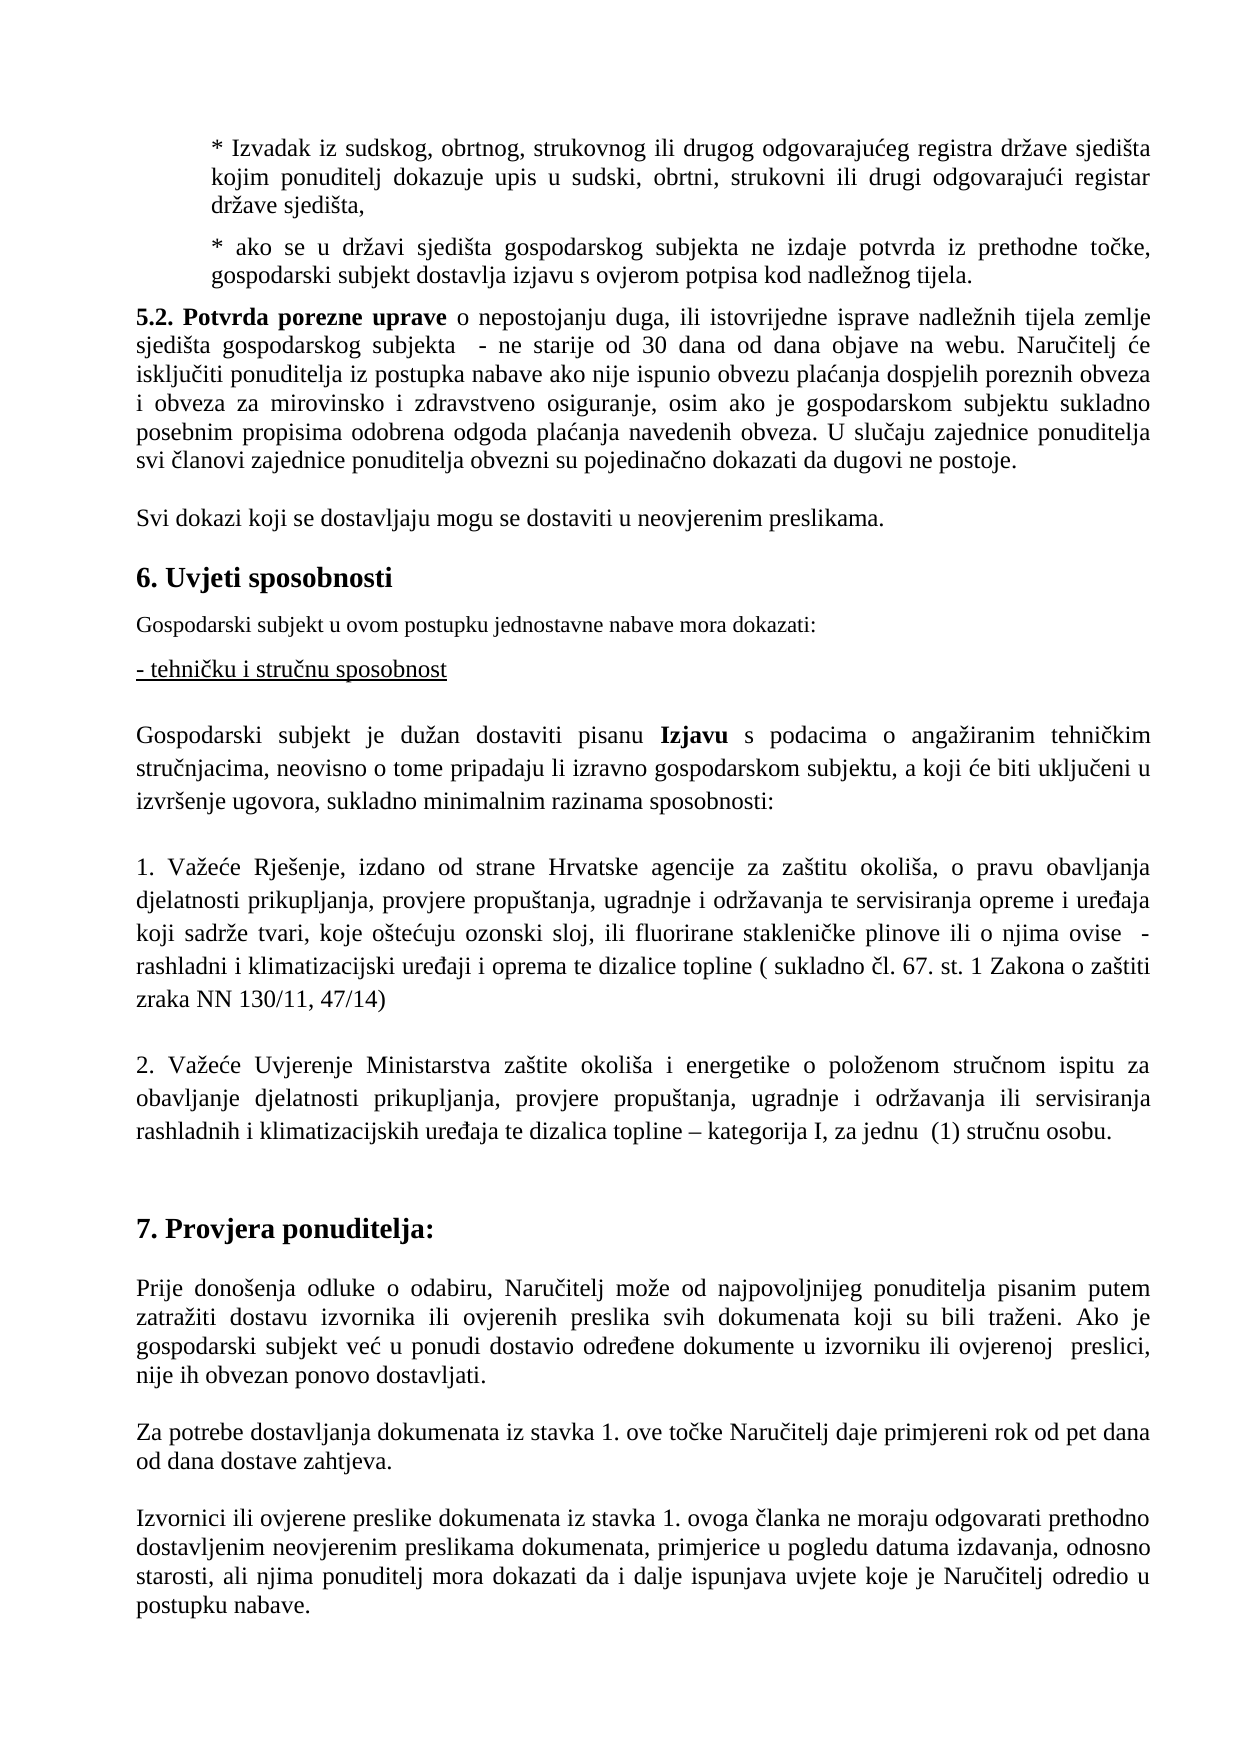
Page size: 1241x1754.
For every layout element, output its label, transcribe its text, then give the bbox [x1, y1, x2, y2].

text 1. Važeće Rješenje, izdano od strane Hrvatske agencije za zaštitu okoliša, o pravu obavljanja djelatnosti prikupljanja, provjere propuštanja, ugradnje i održavanja te servisiranja opreme i uređaja koji sadrže tvari, koje oštećuju ozonski sloj, ili fluorirane stakleničke plinove ili o njima ovise - rashladni i klimatizacijski uređaji i oprema te dizalice topline ( sukladno čl. 67. st. 1 Zakona o zaštiti zraka NN 130/11, 47/14) [136, 852, 1152, 1013]
text 5.2. Potvrda porezne uprave o nepostojanju duga, ili istovrijedne isprave nadležnih tijela zemlje sjedišta gospodarskog subjekta - ne starije od 30 dana od dana objave na webu. Naručitelj će isključiti ponuditelja iz postupka nabave ako nije ispunio obvezu plaćanja dospjelih poreznih obveza i obveza za mirovinsko i zdravstveno osiguranje, osim ako je gospodarskom subjektu sukladno posebnim propisima odobrena odgoda plaćanja navedenih obveza. U slučaju zajednice ponuditelja svi članovi zajednice ponuditelja obvezni su pojedinačno dokazati da dugovi ne postoje. [136, 302, 1152, 474]
text Za potrebe dostavljanja dokumenata iz stavka 1. ove točke Naručitelj daje primjereni rok od pet dana od dana dostave zahtjeva. [136, 1417, 1152, 1475]
text * Izvadak iz sudskog, obrtnog, strukovnog ili drugog odgovarajućeg registra države sjedišta kojim ponuditelj dokazuje upis u sudski, obrtni, strukovni ili drugi odgovarajući registar države sjedišta, [211, 133, 1152, 219]
text Izvornici ili ovjerene preslike dokumenata iz stavka 1. ovoga članka ne moraju odgovarati prethodno dostavljenim neovjerenim preslikama dokumenata, primjerice u pogledu datuma izdavanja, odnosno starosti, ali njima ponuditelj mora dokazati da i dalje ispunjava uvjete koje je Naručitelj odredio u postupku nabave. [136, 1503, 1152, 1618]
text * ako se u državi sjedišta gospodarskog subjekta ne izdaje potvrda iz prethodne točke, gospodarski subjekt dostavlja izjavu s ovjerom potpisa kod nadležnog tijela. [211, 232, 1152, 289]
text 7. Provjera ponuditelja: [136, 1211, 1152, 1245]
text Svi dokazi koji se dostavljaju mogu se dostaviti u neovjerenim preslikama. [136, 503, 1152, 532]
text Gospodarski subjekt u ovom postupku jednostavne nabave mora dokazati: [136, 611, 1152, 638]
text - tehničku i stručnu sposobnost [136, 654, 1152, 683]
text Prije donošenja odluke o odabiru, Naručitelj može od najpovoljnijeg ponuditelja pisanim putem zatražiti dostavu izvornika ili ovjerenih preslika svih dokumenata koji su bili traženi. Ako je gospodarski subjekt već u ponudi dostavio određene dokumente u izvorniku ili ovjerenoj preslici, nije ih obvezan ponovo dostavljati. [136, 1273, 1152, 1388]
text Gospodarski subjekt je dužan dostaviti pisanu Izjavu s podacima o angažiranim tehničkim stručnjacima, neovisno o tome pripadaju li izravno gospodarskom subjektu, a koji će biti uključeni u izvršenje ugovora, sukladno minimalnim razinama sposobnosti: [136, 720, 1152, 815]
text 6. Uvjeti sposobnosti [136, 560, 1152, 594]
text 2. Važeće Uvjerenje Ministarstva zaštite okoliša i energetike o položenom stručnom ispitu za obavljanje djelatnosti prikupljanja, provjere propuštanja, ugradnje i održavanja ili servisiranja rashladnih i klimatizacijskih uređaja te dizalica topline – kategorija I, za jednu (1) stručnu osobu. [136, 1050, 1152, 1145]
